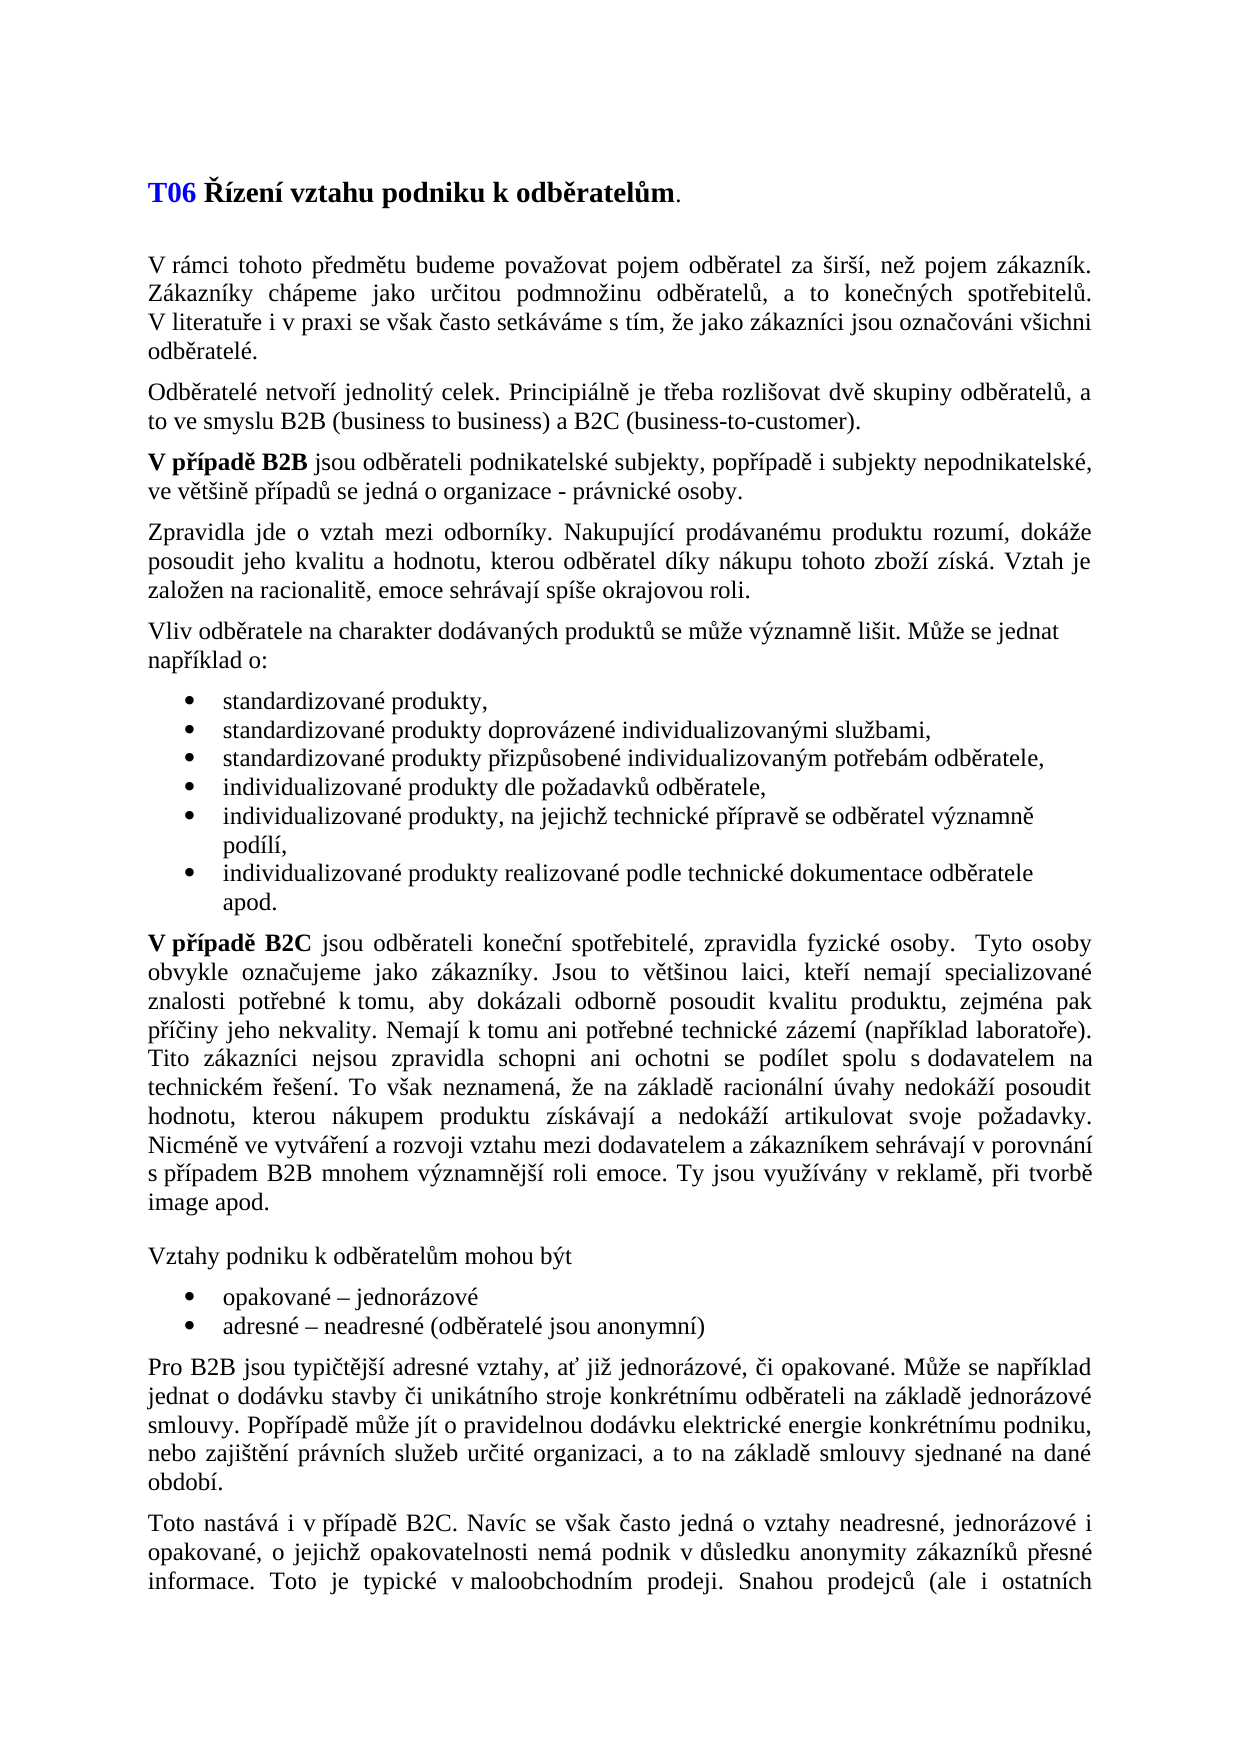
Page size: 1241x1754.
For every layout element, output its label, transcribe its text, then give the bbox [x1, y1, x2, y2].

text Pro B2B jsou typičtější adresné vztahy, ať již jednorázové, či opakované. Může se například jednat o dodávku stavby či unikátního stroje konkrétnímu odběrateli na základě jednorázové smlouvy. Popřípadě může jít o pravidelnou dodávku elektrické energie konkrétnímu podniku, nebo zajištění právních služeb určité organizaci, a to na základě smlouvy sjednané na dané období. [148, 1352, 1093, 1496]
text V případě B2C jsou odběrateli koneční spotřebitelé, zpravidla fyzické osoby. Tyto osoby obvykle označujeme jako zákazníky. Jsou to většinou laici, kteří nemají specializované znalosti potřebné k tomu, aby dokázali odborně posoudit kvalitu produktu, zejména pak příčiny jeho nekvality. Nemají k tomu ani potřebné technické zázemí (například laboratoře). Tito zákazníci nejsou zpravidla schopni ani ochotni se podílet spolu s dodavatelem na technickém řešení. To však neznamená, že na základě racionální úvahy nedokáží posoudit hodnotu, kterou nákupem produktu získávají a nedokáží artikulovat svoje požadavky. Nicméně ve vytváření a rozvoji vztahu mezi dodavatelem a zákazníkem sehrávají v porovnání s případem B2B mnohem významnější roli emoce. Ty jsou využívány v reklamě, při tvorbě image apod. [148, 928, 1093, 1216]
text Odběratelé netvoří jednolitý celek. Principiálně je třeba rozlišovat dvě skupiny odběratelů, a to ve smyslu B2B (business to business) a B2C (business-to-customer). [148, 377, 1093, 435]
list individualizované produkty dle požadavků odběratele, [185, 772, 1093, 801]
text V rámci tohoto předmětu budeme považovat pojem odběratel za širší, než pojem zákazník. Zákazníky chápeme jako určitou podmnožinu odběratelů, a to konečných spotřebitelů. V literatuře i v praxi se však často setkáváme s tím, že jako zákazníci jsou označováni všichni odběratelé. [148, 250, 1093, 365]
list standardizované produkty, [185, 686, 1093, 715]
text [148, 1508, 1093, 1595]
list individualizované produkty realizované podle technické dokumentace odběratele apod. [185, 858, 1093, 916]
list adresné – neadresné (odběratelé jsou anonymní) [185, 1311, 1093, 1340]
text T06 Řízení vztahu podniku k odběratelům. [148, 176, 1093, 209]
text Vliv odběratele na charakter dodávaných produktů se může významně lišit. Může se jednat například o: [148, 616, 1093, 673]
list standardizované produkty doprovázené individualizovanými službami, [185, 715, 1093, 743]
text Zpravidla jde o vztah mezi odborníky. Nakupující prodávanému produktu rozumí, dokáže posoudit jeho kvalitu a hodnotu, kterou odběratel díky nákupu tohoto zboží získá. Vztah je založen na racionalitě, emoce sehrávají spíše okrajovou roli. [148, 517, 1093, 603]
list individualizované produkty, na jejichž technické přípravě se odběratel významně podílí, [185, 801, 1093, 858]
list opakované – jednorázové [185, 1282, 1093, 1311]
text V případě B2B jsou odběrateli podnikatelské subjekty, popřípadě i subjekty nepodnikatelské, ve většině případů se jedná o organizace - právnické osoby. [148, 447, 1093, 505]
list standardizované produkty přizpůsobené individualizovaným potřebám odběratele, [185, 743, 1093, 772]
text Vztahy podniku k odběratelům mohou být [148, 1241, 1093, 1270]
